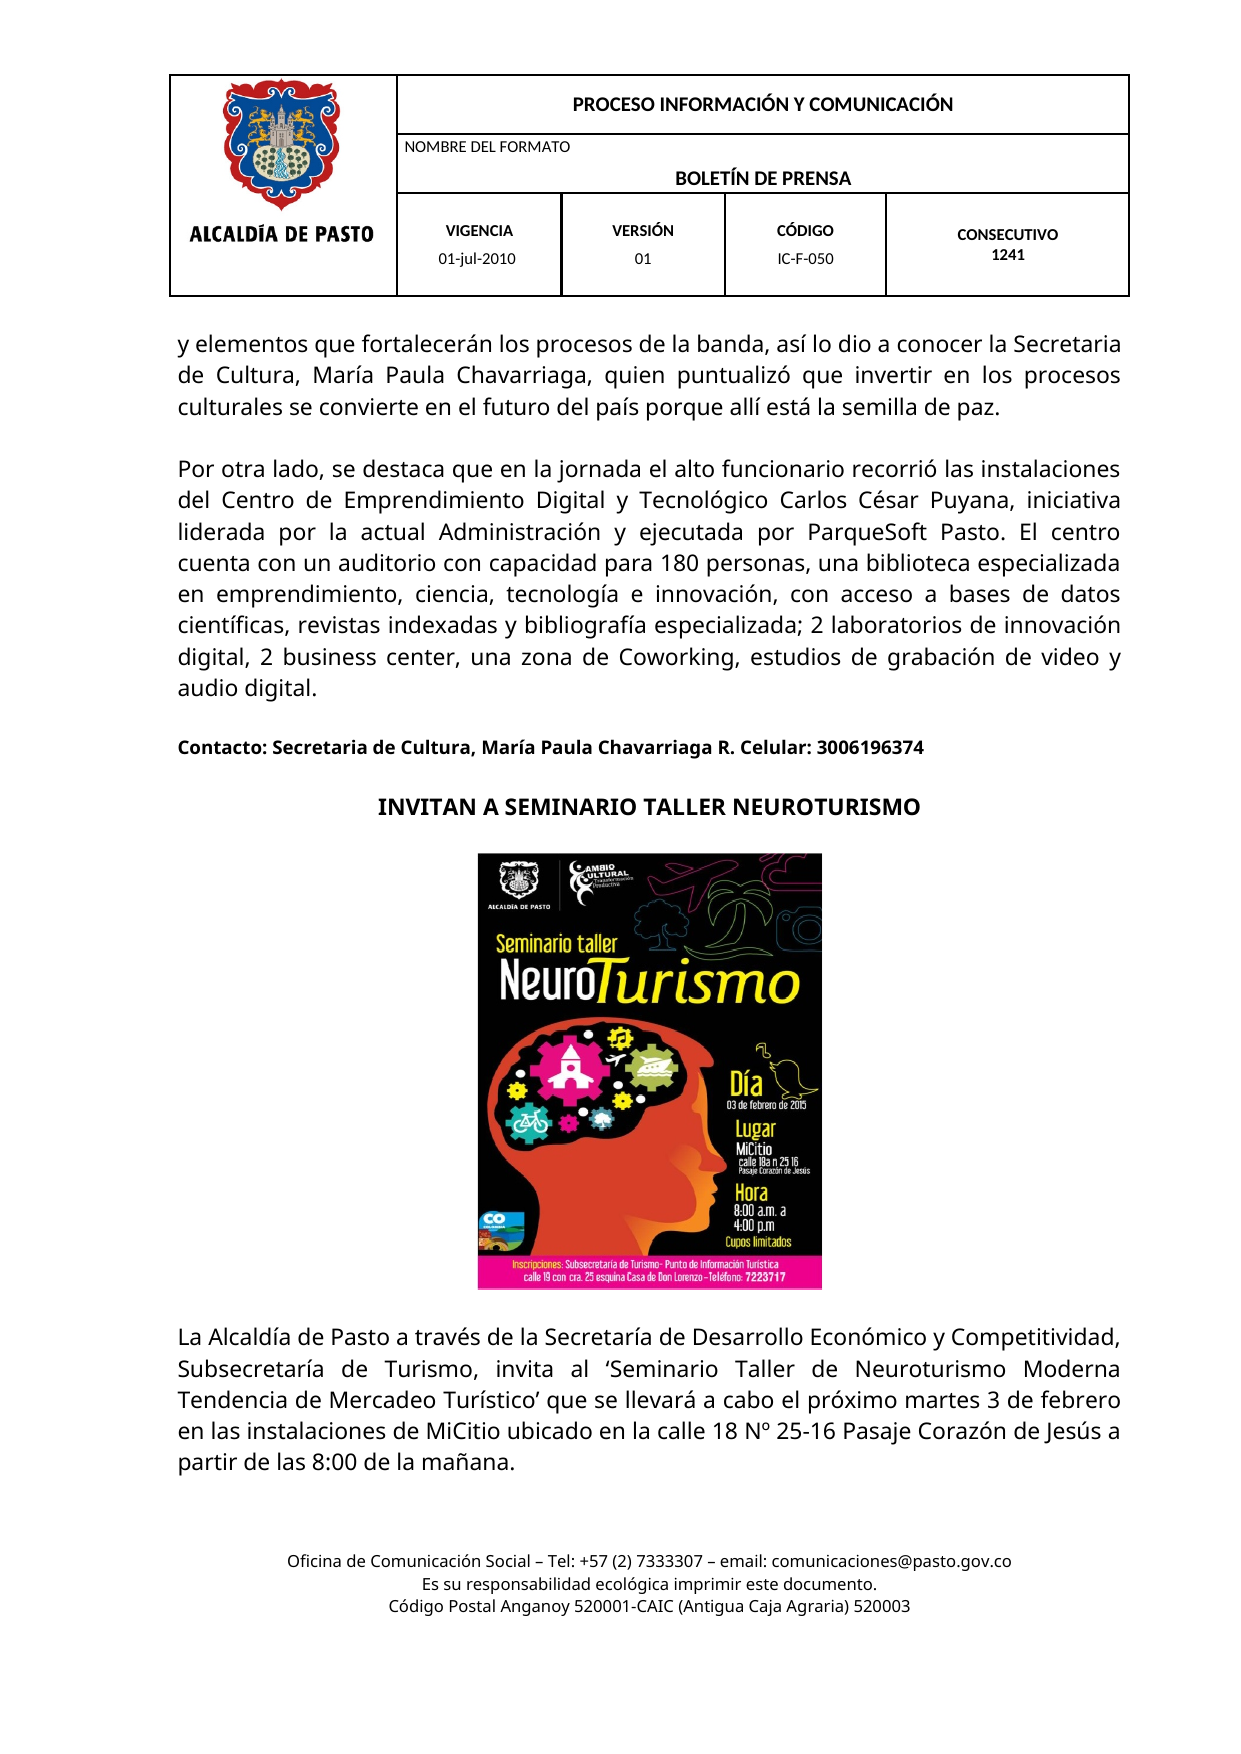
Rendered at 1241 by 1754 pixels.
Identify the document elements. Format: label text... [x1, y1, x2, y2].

picture [477, 853, 823, 1290]
text Contacto: Secretaria de Cultura, María Paula Chavarriaga R. Celular: 3006196374 [177, 734, 1122, 760]
text La Alcaldía de Pasto a través de la Secretaría de Desarrollo Económico y Competitividad, Subsecretaría de Turismo, invita al ‘Seminario Taller de Neuroturismo Moderna Tendencia de Mercadeo Turístico’ que se llevará a cabo el próximo martes 3 de febrero en las instalaciones de MiCitio ubicado en la calle 18 Nº 25-16 Pasaje Corazón de Jesús a partir de las 8:00 de la mañana. [177, 1321, 1122, 1477]
text Por otra lado, se destaca que en la jornada el alto funcionario recorrió las instalaciones del Centro de Emprendimiento Digital y Tecnológico Carlos César Puyana, iniciativa liderada por la actual Administración y ejecutada por ParqueSoft Pasto. El centro cuenta con un auditorio con capacidad para 180 personas, una biblioteca especializada en emprendimiento, ciencia, tecnología e innovación, con acceso a bases de datos científicas, revistas indexadas y bibliografía especializada; 2 laboratorios de innovación digital, 2 business center, una zona de Coworking, estudios de grabación de video y audio digital. [177, 453, 1122, 703]
text INVITAN A SEMINARIO TALLER NEUROTURISMO [177, 791, 1122, 822]
picture [176, 76, 385, 242]
